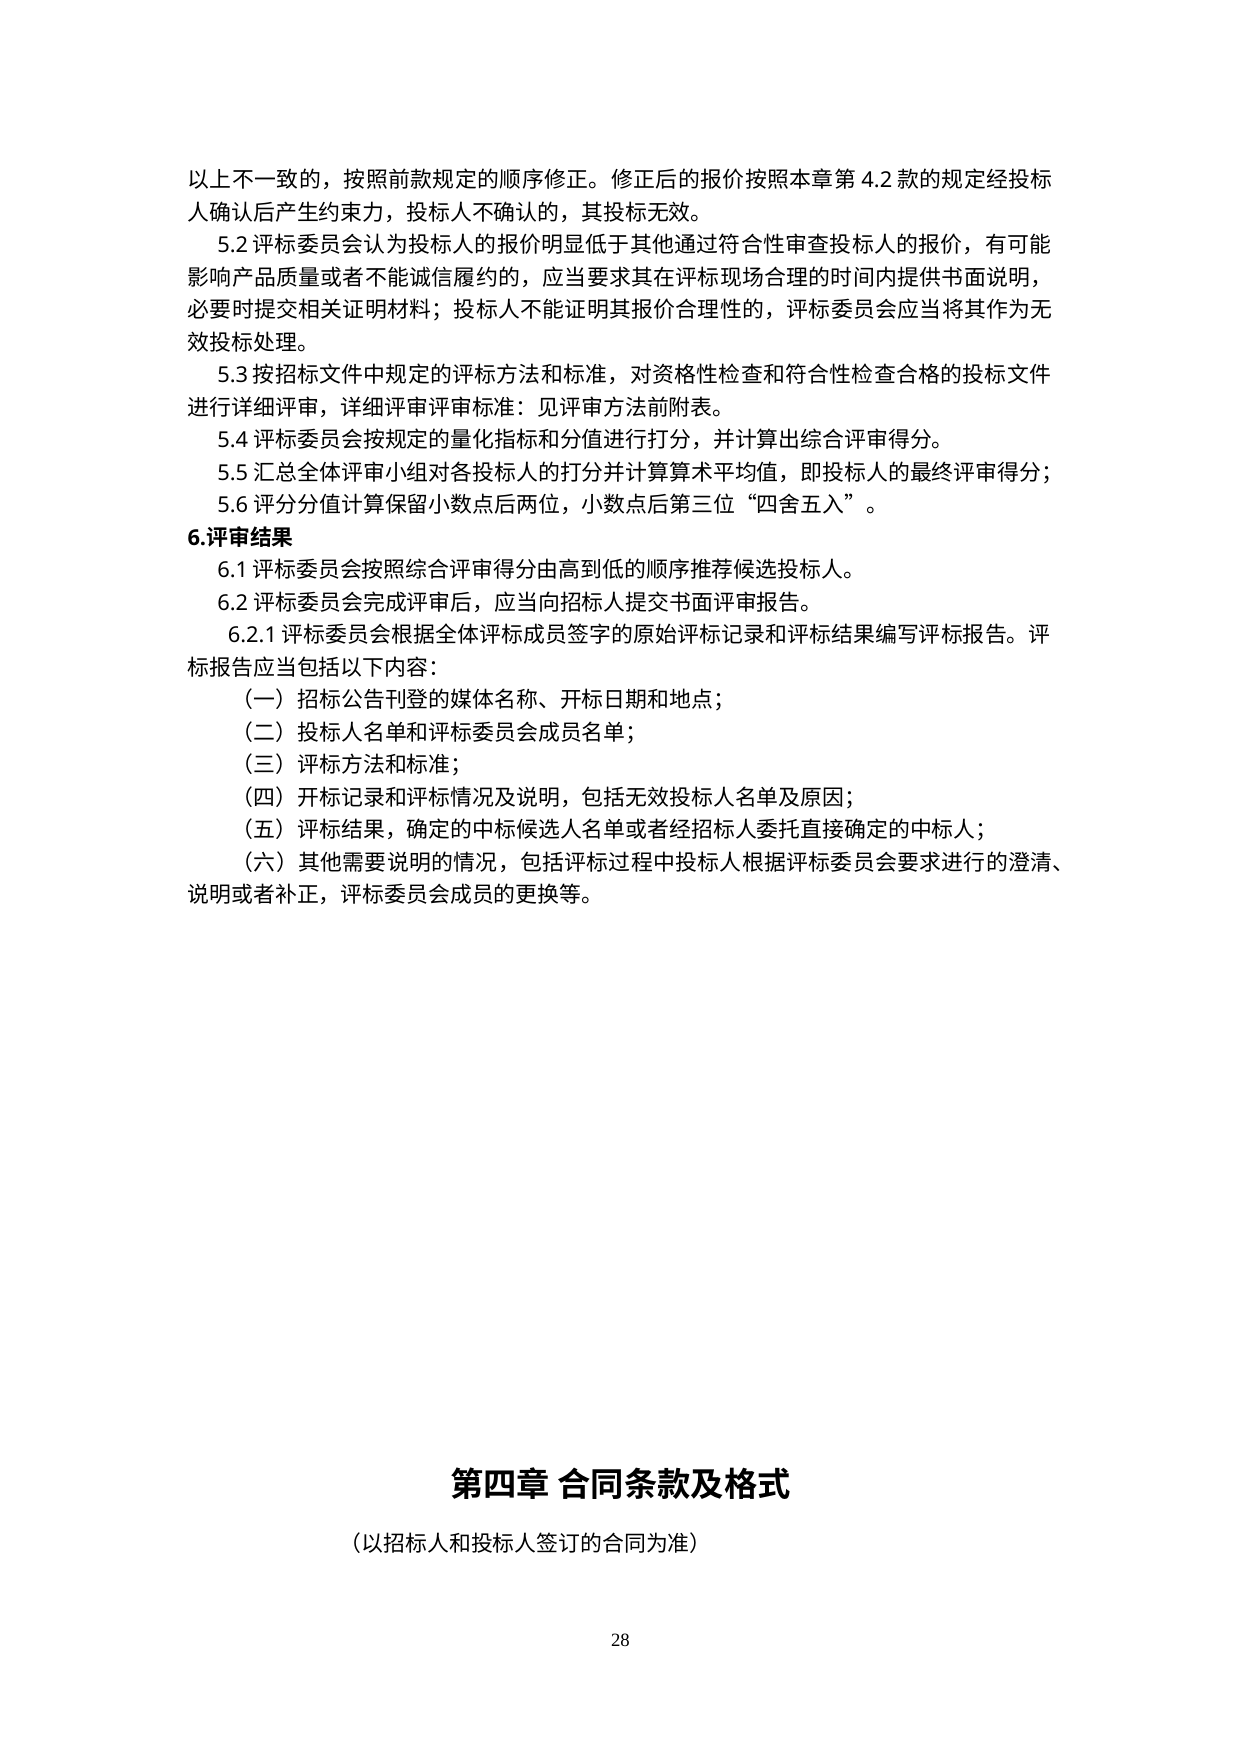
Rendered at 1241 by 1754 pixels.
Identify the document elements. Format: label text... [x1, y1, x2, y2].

text （一）招标公告刊登的媒体名称、开标日期和地点； [187, 682, 1053, 714]
subtitle 6.评审结果 [187, 519, 1053, 552]
text （五）评标结果，确定的中标候选人名单或者经招标人委托直接确定的中标人； [187, 812, 1053, 844]
text 5.6 评分分值计算保留小数点后两位，小数点后第三位“四舍五入”。 [187, 487, 1053, 519]
text 5.3按招标文件中规定的评标方法和标准，对资格性检查和符合性检查合格的投标文件进行详细评审，详细评审评审标准：见评审方法前附表。 [187, 357, 1053, 422]
text （六）其他需要说明的情况，包括评标过程中投标人根据评标委员会要求进行的澄清、说明或者补正，评标委员会成员的更换等。 [187, 844, 1053, 909]
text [187, 162, 1053, 227]
text （四）开标记录和评标情况及说明，包括无效投标人名单及原因； [187, 779, 1053, 812]
text 6.2.1评标委员会根据全体评标成员签字的原始评标记录和评标结果编写评标报告。评标报告应当包括以下内容： [187, 617, 1053, 682]
text 6.1评标委员会按照综合评审得分由高到低的顺序推荐候选投标人。 [187, 552, 1053, 584]
text 6.2 评标委员会完成评审后，应当向招标人提交书面评审报告。 [187, 584, 1053, 617]
subtitle 合同条款及格式 [187, 1450, 1053, 1515]
text （三）评标方法和标准； [187, 747, 1053, 779]
text （二）投标人名单和评标委员会成员名单； [187, 714, 1053, 747]
text 5.2评标委员会认为投标人的报价明显低于其他通过符合性审查投标人的报价，有可能影响产品质量或者不能诚信履约的，应当要求其在评标现场合理的时间内提供书面说明，必要时提交相关证明材料；投标人不能证明其报价合理性的，评标委员会应当将其作为无效投标处理。 [187, 227, 1053, 357]
text （以招标人和投标人签订的合同为准） [187, 1525, 1053, 1558]
text 5.5 汇总全体评审小组对各投标人的打分并计算算术平均值，即投标人的最终评审得分； [187, 454, 1053, 487]
text 5.4 评标委员会按规定的量化指标和分值进行打分，并计算出综合评审得分。 [187, 422, 1053, 454]
